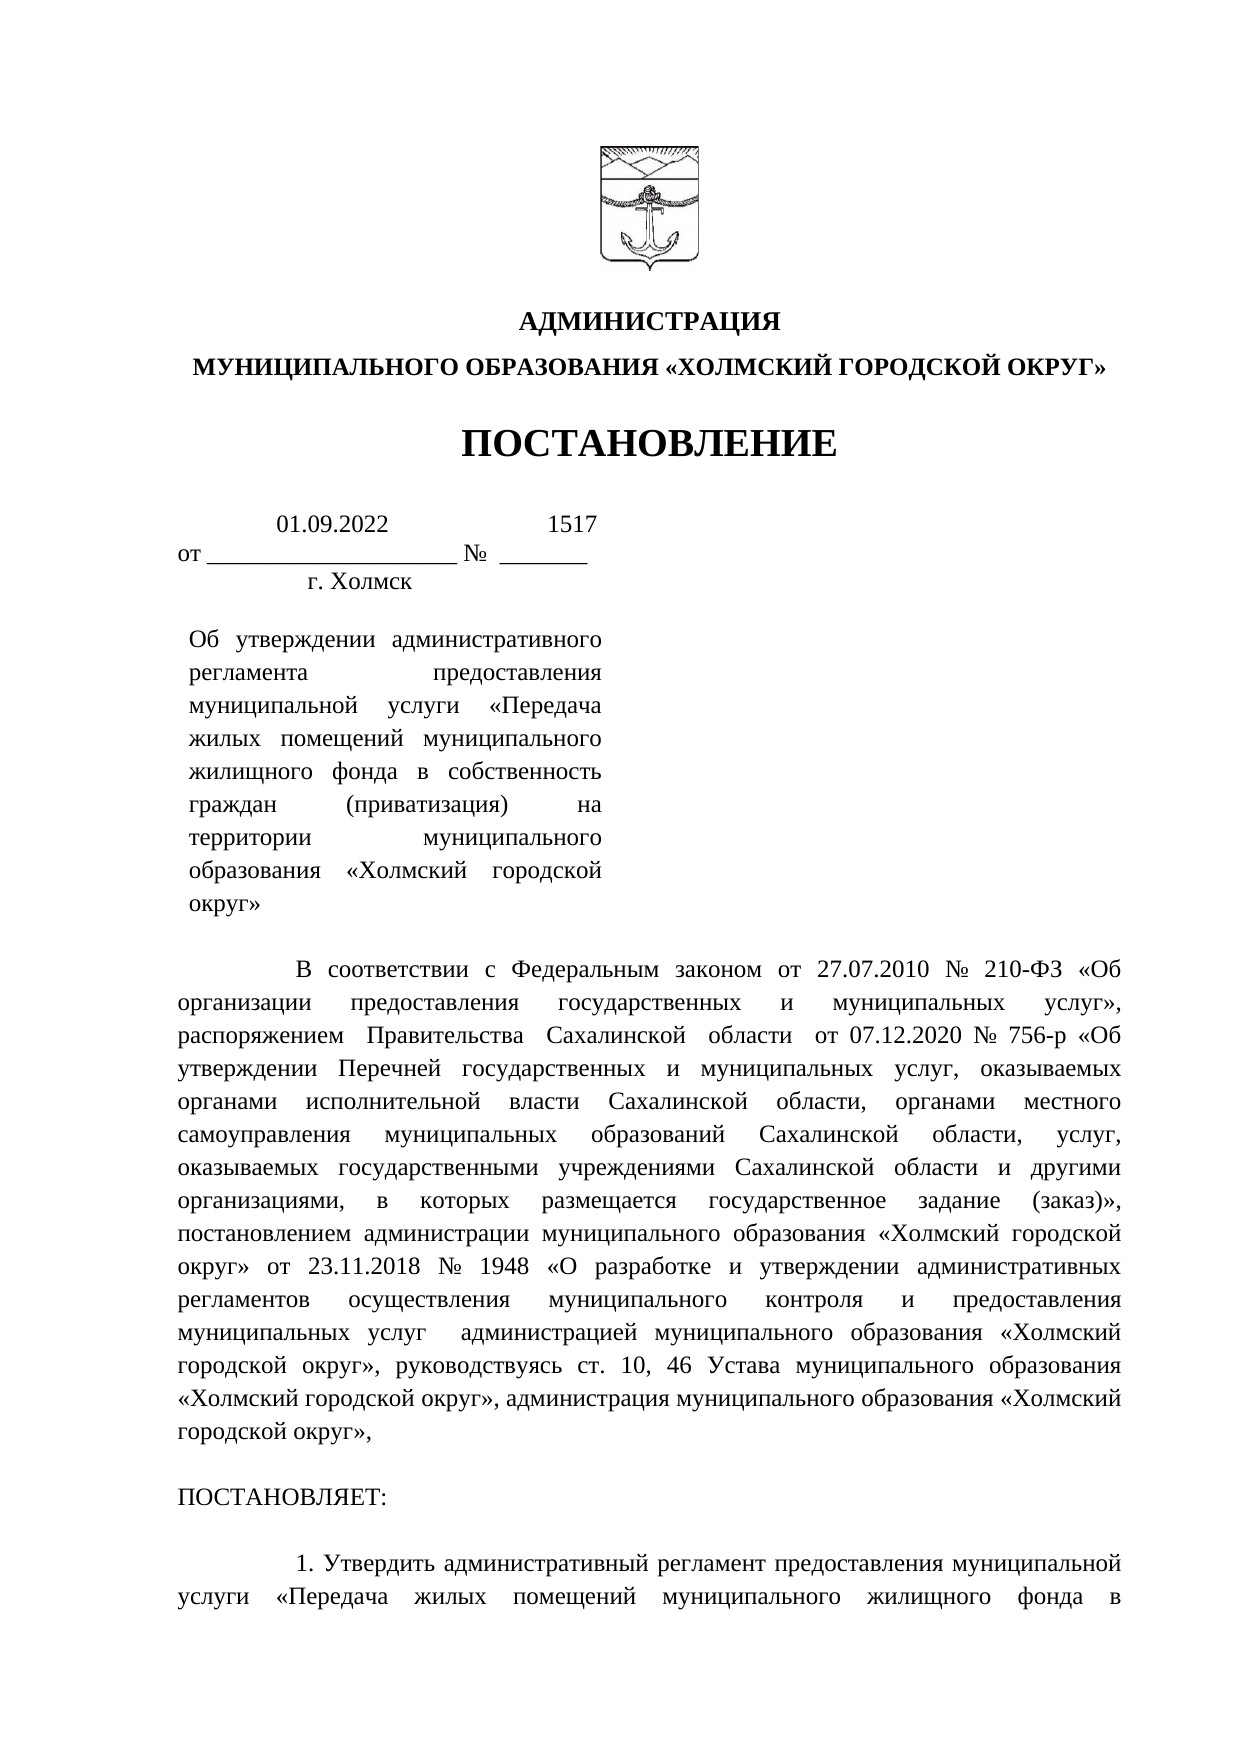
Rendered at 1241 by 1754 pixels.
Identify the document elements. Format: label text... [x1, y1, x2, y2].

text МУНИЦИПАЛЬНОГО ОБРАЗОВАНИЯ «ХОЛМСКИЙ ГОРОДСКОЙ ОКРУГ» [177, 352, 1122, 381]
text ПОСТАНОВЛЯЕТ: [177, 1482, 1122, 1511]
text АДМИНИСТРАЦИЯ [177, 305, 1122, 336]
text ПОСТАНОВЛЕНИЕ [177, 419, 1122, 464]
text В соответствии с Федеральным законом от 27.07.2010 № 210-ФЗ «Об организации предоставления государственных и муниципальных услуг», распоряжением Правительства Сахалинской области от 07.12.2020 № 756-р «Об утверждении Перечней государственных и муниципальных услуг, оказываемых органами исполнительной власти Сахалинской области, органами местного самоуправления муниципальных образований Сахалинской области, услуг, оказываемых государственными учреждениями Сахалинской области и другими организациями, в которых размещается государственное задание (заказ)», постановлением администрации муниципального образования «Холмский городской округ» от 23.11.2018 № 1948 «О разработке и утверждении административных регламентов осуществления муниципального контроля и предоставления муниципальных услуг администрацией муниципального образования «Холмский городской округ», руководствуясь ст. 10, 46 Устава муниципального образования «Холмский городской округ», администрация муниципального образования «Холмский городской округ», [177, 954, 1122, 1445]
text г. Холмск [177, 566, 1122, 595]
text от ____________________ № _______ [177, 538, 1122, 566]
table_header Об утверждении административного регламента предоставления муниципальной услуги «Передача жилых помещений муниципального жилищного фонда в собственность граждан (приватизация) на территории муниципального образования «Холмский городской округ» [177, 624, 631, 954]
text 01.09.2022 1517 [177, 509, 1122, 538]
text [177, 1548, 1122, 1610]
picture [600, 146, 699, 271]
